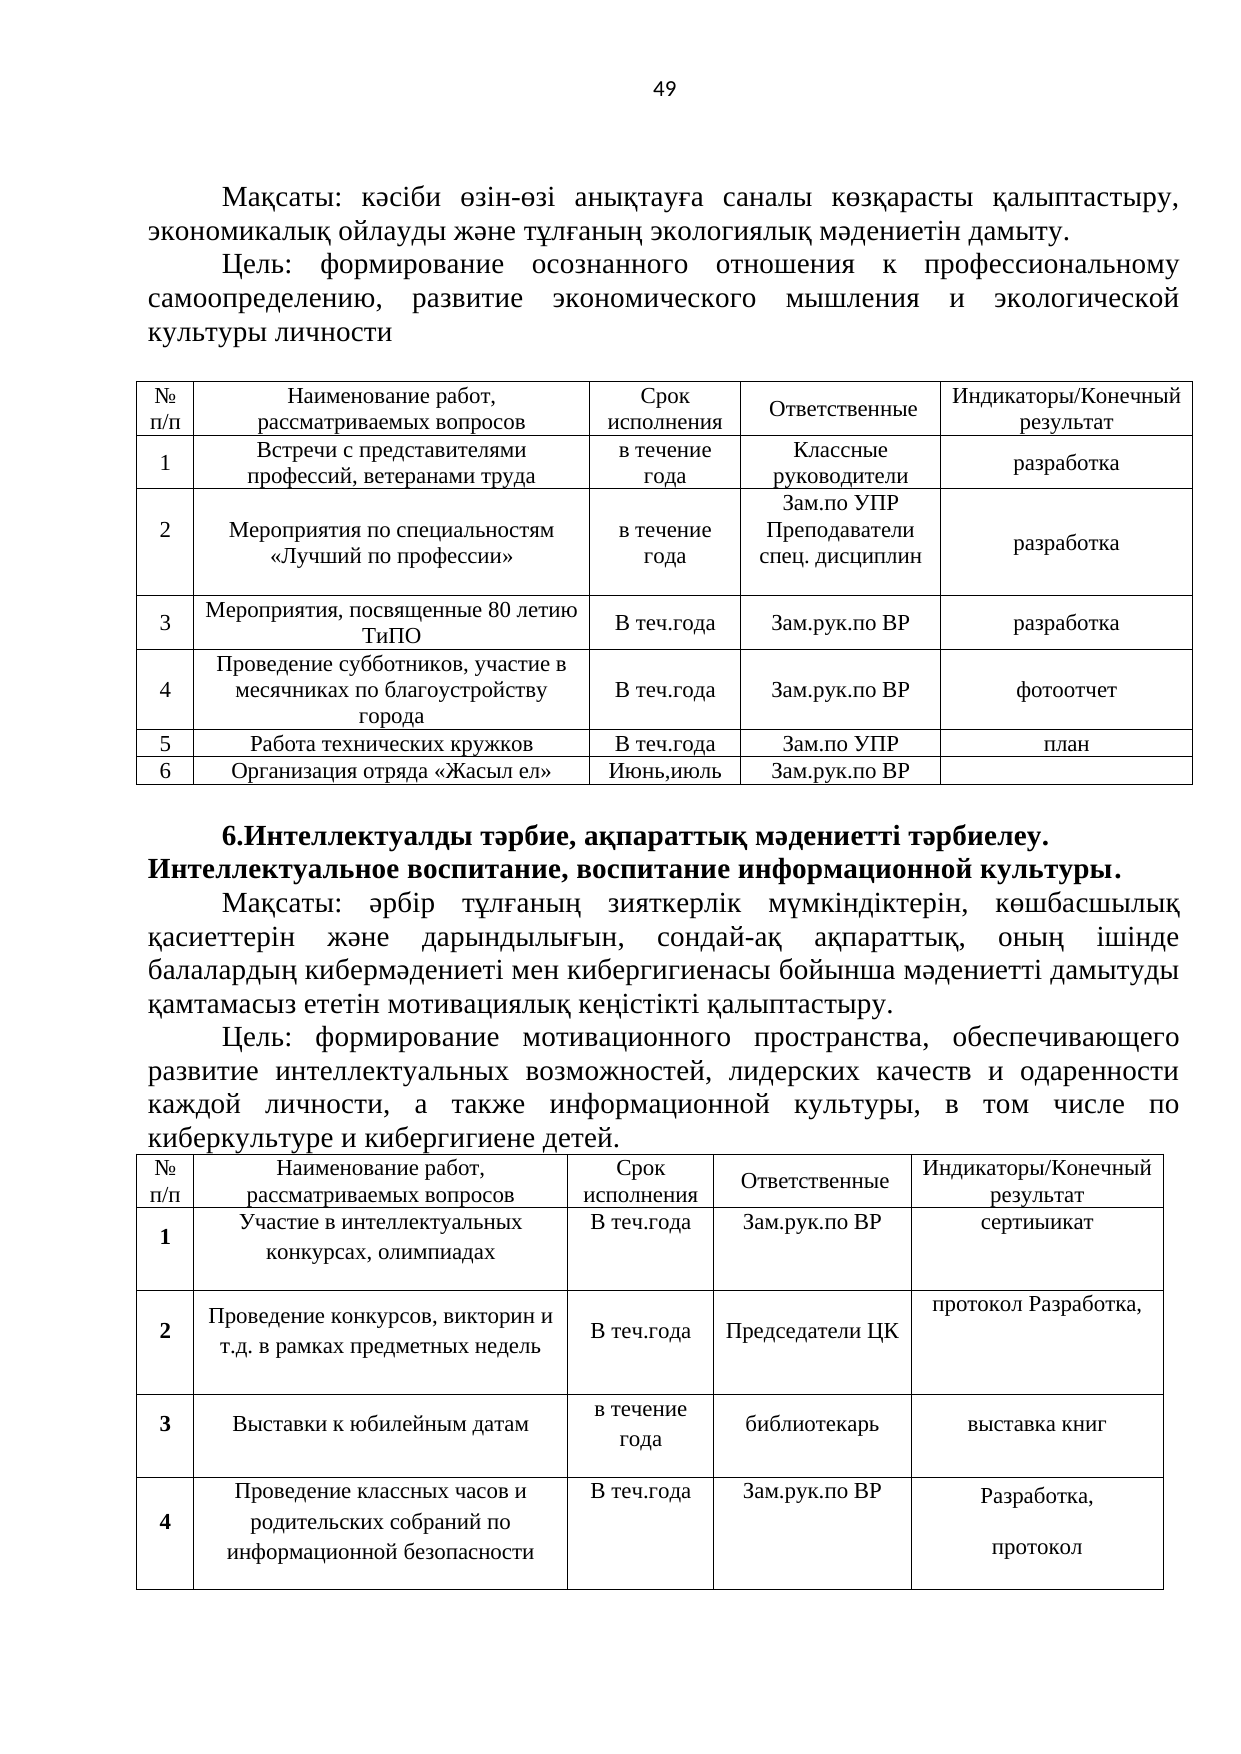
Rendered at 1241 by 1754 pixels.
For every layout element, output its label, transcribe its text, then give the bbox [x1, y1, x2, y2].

table_cell 3 [137, 1395, 193, 1477]
table_cell Встречи с представителями профессий, ветеранами труда [194, 436, 589, 488]
table_header Наименование работ, рассматриваемых вопросов [194, 1155, 567, 1207]
table_cell Зам.рук.по ВР [741, 650, 940, 729]
table_cell план [941, 730, 1192, 756]
table_header Индикаторы/Конечный результат [912, 1155, 1163, 1207]
table_cell 2 [137, 489, 193, 595]
table_cell Участие в интеллектуальных конкурсах, олимпиадах [194, 1208, 567, 1289]
table_cell 1 [137, 1208, 193, 1289]
table_cell Мероприятия по специальностям «Лучший по профессии» [194, 489, 589, 595]
table_cell Работа технических кружков [194, 730, 589, 756]
table_cell Зам.рук.по ВР [714, 1208, 911, 1289]
table_cell В теч.года [590, 596, 740, 648]
table_cell Проведение субботников, участие в месячниках по благоустройству города [194, 650, 589, 729]
table_cell Июнь,июль [590, 757, 740, 783]
table_cell фотоотчет [941, 650, 1192, 729]
table_header № п/п [137, 1155, 193, 1207]
table_cell Зам.по УПР [741, 730, 940, 756]
table_cell Проведение конкурсов, викторин и т.д. в рамках предметных недель [194, 1291, 567, 1394]
table_cell Разработка, протокол [912, 1478, 1163, 1589]
table_cell Мероприятия, посвященные 80 летию ТиПО [194, 596, 589, 648]
table_cell разработка [941, 596, 1192, 648]
table_cell Классные руководители [741, 436, 940, 488]
table_cell В теч.года [590, 730, 740, 756]
table_cell выставка книг [912, 1395, 1163, 1477]
table_cell 4 [137, 650, 193, 729]
table_cell библиотекарь [714, 1395, 911, 1477]
table_cell разработка [941, 436, 1192, 488]
text Мақсаты: әрбір тұлғаның зияткерлік мүмкіндіктерін, көшбасшылық қасиеттерін және дарындылығын, сондай-ақ ақпараттық, оның ішінде балалардың кибермәдениеті мен кибергигиенасы бойынша мәдениетті дамытуды қамтамасыз ететін мотивациялық кеңістікті қалыптастыру. [148, 885, 1181, 1019]
table_cell Выставки к юбилейным датам [194, 1395, 567, 1477]
table_cell 2 [137, 1291, 193, 1394]
table_cell 5 [137, 730, 193, 756]
table_cell 1 [137, 436, 193, 488]
text Цель: формирование осознанного отношения к профессиональному самоопределению, развитие экономического мышления и экологической культуры личности [148, 247, 1181, 347]
table_header Срок исполнения [590, 382, 740, 434]
text 6.Интеллектуалды тәрбие, ақпараттық мәдениетті тәрбиелеу. Интеллектуальное воспитание, воспитание информационной культуры. [148, 818, 1181, 885]
table_cell 4 [137, 1478, 193, 1589]
table_cell Зам.рук.по ВР [714, 1478, 911, 1589]
table_header № п/п [137, 382, 193, 434]
table_cell В теч.года [590, 650, 740, 729]
table_cell Организация отряда «Жасыл ел» [194, 757, 589, 783]
table_cell Председатели ЦК [714, 1291, 911, 1394]
table_cell В теч.года [568, 1208, 713, 1289]
table_cell Зам.по УПР Преподаватели спец. дисциплин [741, 489, 940, 595]
table_cell протокол Разработка, [912, 1291, 1163, 1394]
table_cell В теч.года [568, 1291, 713, 1394]
table_cell Проведение классных часов и родительских собраний по информационной безопасности [194, 1478, 567, 1589]
table_cell разработка [941, 489, 1192, 595]
text Цель: формирование мотивационного пространства, обеспечивающего развитие интеллектуальных возможностей, лидерских качеств и одаренности каждой личности, а также информационной культуры, в том числе по киберкультуре и кибергигиене детей. [148, 1019, 1181, 1153]
table_header Индикаторы/Конечный результат [941, 382, 1192, 434]
table_header Срок исполнения [568, 1155, 713, 1207]
table_cell 3 [137, 596, 193, 648]
table_cell В теч.года [568, 1478, 713, 1589]
subtitle Мақсаты: кәсіби өзін-өзі анықтауға саналы көзқарасты қалыптастыру, экономикалық ойлауды және тұлғаның экологиялық мәдениетін дамыту. [148, 179, 1181, 247]
table_cell в течение года [568, 1395, 713, 1477]
table_cell 6 [137, 757, 193, 783]
table_cell Зам.рук.по ВР [741, 757, 940, 783]
table_cell [941, 757, 1192, 783]
table_header Ответственные [714, 1155, 911, 1207]
table_cell Зам.рук.по ВР [741, 596, 940, 648]
table_cell в течение года [590, 436, 740, 488]
table_header Ответственные [741, 382, 940, 434]
table_cell сертиыикат [912, 1208, 1163, 1289]
table_cell в течение года [590, 489, 740, 595]
table_header Наименование работ, рассматриваемых вопросов [194, 382, 589, 434]
